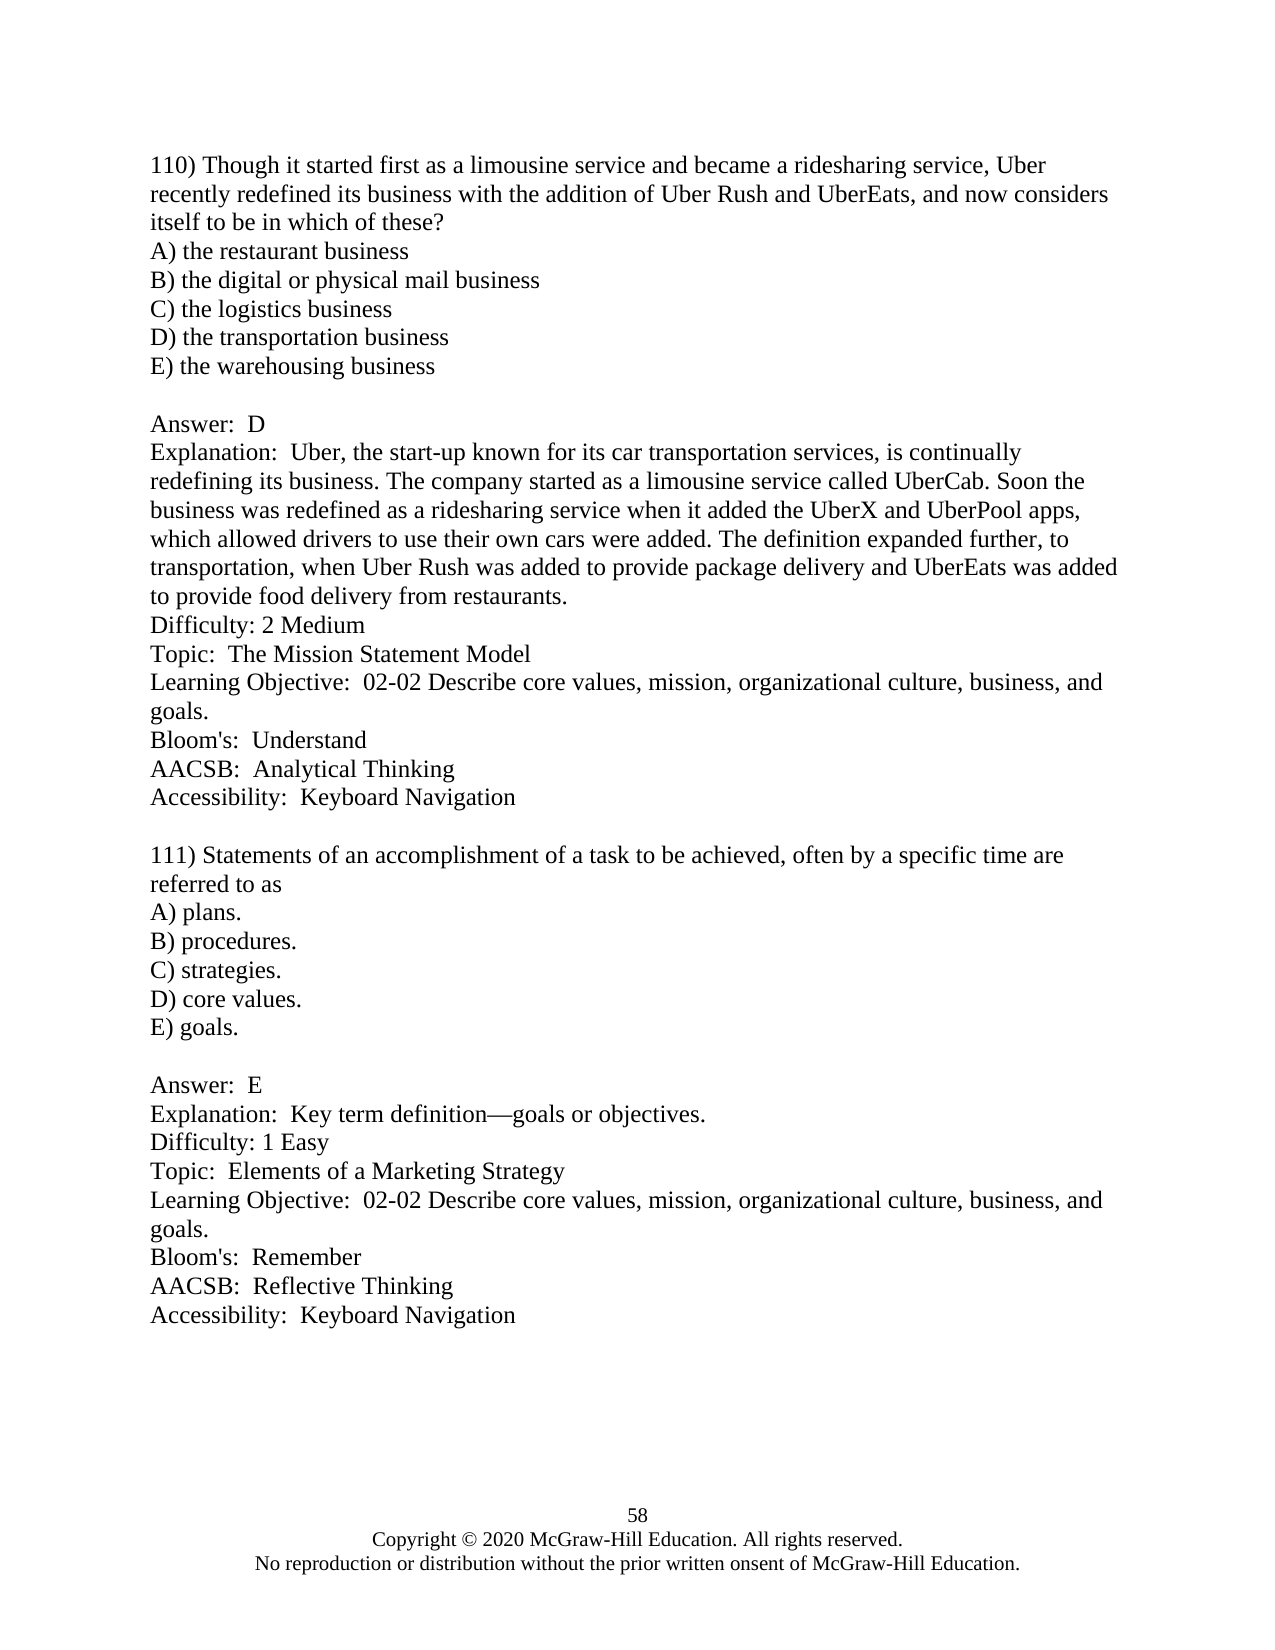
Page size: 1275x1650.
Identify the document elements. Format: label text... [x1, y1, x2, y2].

text Topic: The Mission Statement Model [150, 639, 1125, 667]
text Learning Objective: 02-02 Describe core values, mission, organizational culture, business, and goals. [150, 1185, 1125, 1242]
text B) procedures. [150, 926, 1125, 955]
text Accessibility: Keyboard Navigation [150, 1300, 1125, 1329]
text Difficulty: 1 Easy [150, 1127, 1125, 1156]
text Bloom's: Understand [150, 725, 1125, 754]
text Learning Objective: 02-02 Describe core values, mission, organizational culture, business, and goals. [150, 667, 1125, 725]
text Answer: D [150, 409, 1125, 437]
text Accessibility: Keyboard Navigation [150, 782, 1125, 811]
text C) strategies. [150, 955, 1125, 984]
text Explanation: Key term definition—goals or objectives. [150, 1099, 1125, 1127]
text D) the transportation business [150, 322, 1125, 351]
text A) the restaurant business [150, 236, 1125, 265]
text C) the logistics business [150, 294, 1125, 322]
text AACSB: Analytical Thinking [150, 754, 1125, 782]
text Explanation: Uber, the start-up known for its car transportation services, is continually redefining its business. The company started as a limousine service called UberCab. Soon the business was redefined as a ridesharing service when it added the UberX and UberPool apps, which allowed drivers to use their own cars were added. The definition expanded further, to transportation, when Uber Rush was added to provide package delivery and UberEats was added to provide food delivery from restaurants. [150, 437, 1125, 610]
text A) plans. [150, 897, 1125, 926]
text Bloom's: Remember [150, 1242, 1125, 1271]
text Answer: E [150, 1070, 1125, 1099]
text E) goals. [150, 1012, 1125, 1041]
text Topic: Elements of a Marketing Strategy [150, 1156, 1125, 1185]
text D) core values. [150, 984, 1125, 1012]
text Difficulty: 2 Medium [150, 610, 1125, 639]
text 110) Though it started first as a limousine service and became a ridesharing service, Uber recently redefined its business with the addition of Uber Rush and UberEats, and now considers itself to be in which of these? [150, 150, 1125, 236]
text AACSB: Reflective Thinking [150, 1271, 1125, 1300]
text 111) Statements of an accomplishment of a task to be achieved, often by a specific time are referred to as [150, 840, 1125, 897]
text E) the warehousing business [150, 351, 1125, 380]
text B) the digital or physical mail business [150, 265, 1125, 294]
